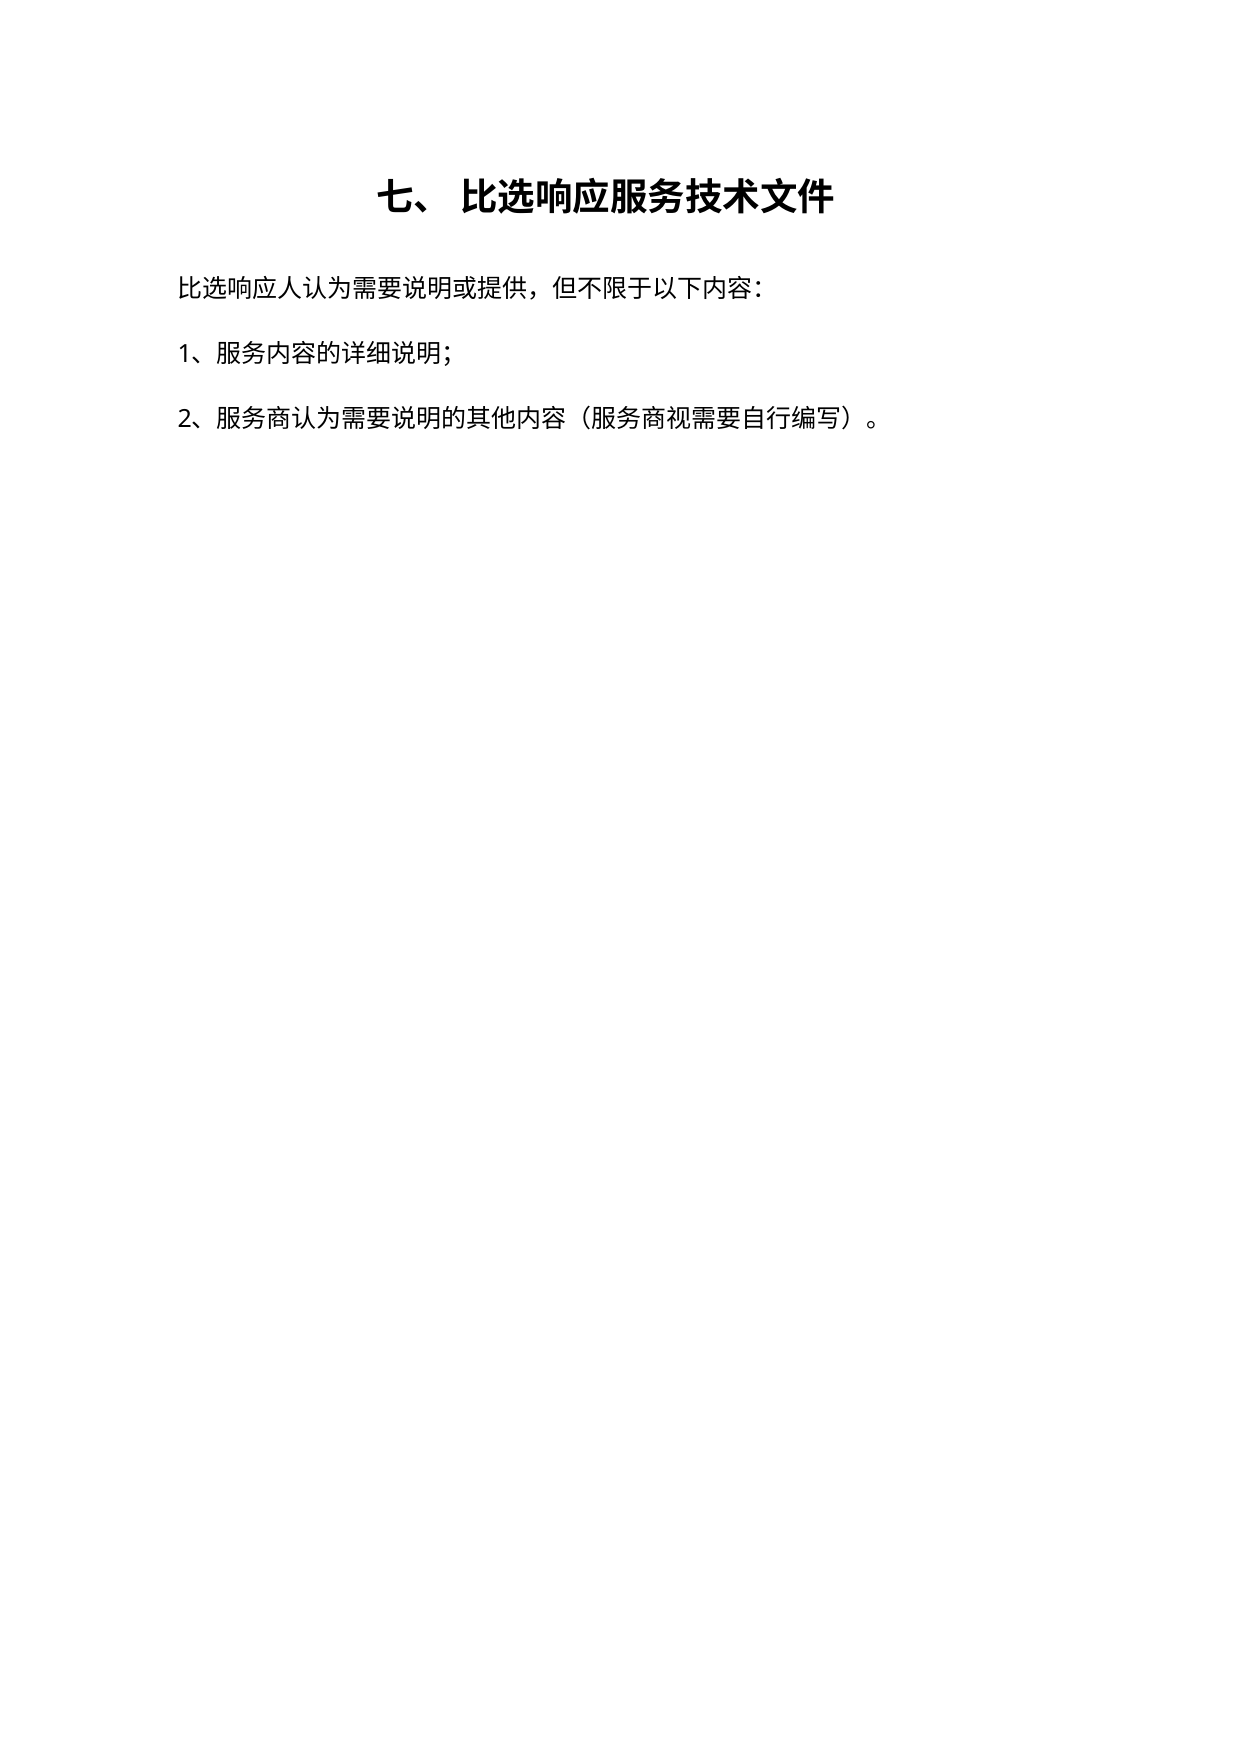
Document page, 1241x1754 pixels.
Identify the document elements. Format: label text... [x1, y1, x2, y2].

text 比选响应人认为需要说明或提供，但不限于以下内容： [177, 254, 1107, 319]
subtitle 比选响应服务技术文件 [103, 162, 1107, 227]
text 2、服务商认为需要说明的其他内容（服务商视需要自行编写）。 [177, 384, 1107, 449]
text 1、服务内容的详细说明； [177, 319, 1107, 384]
